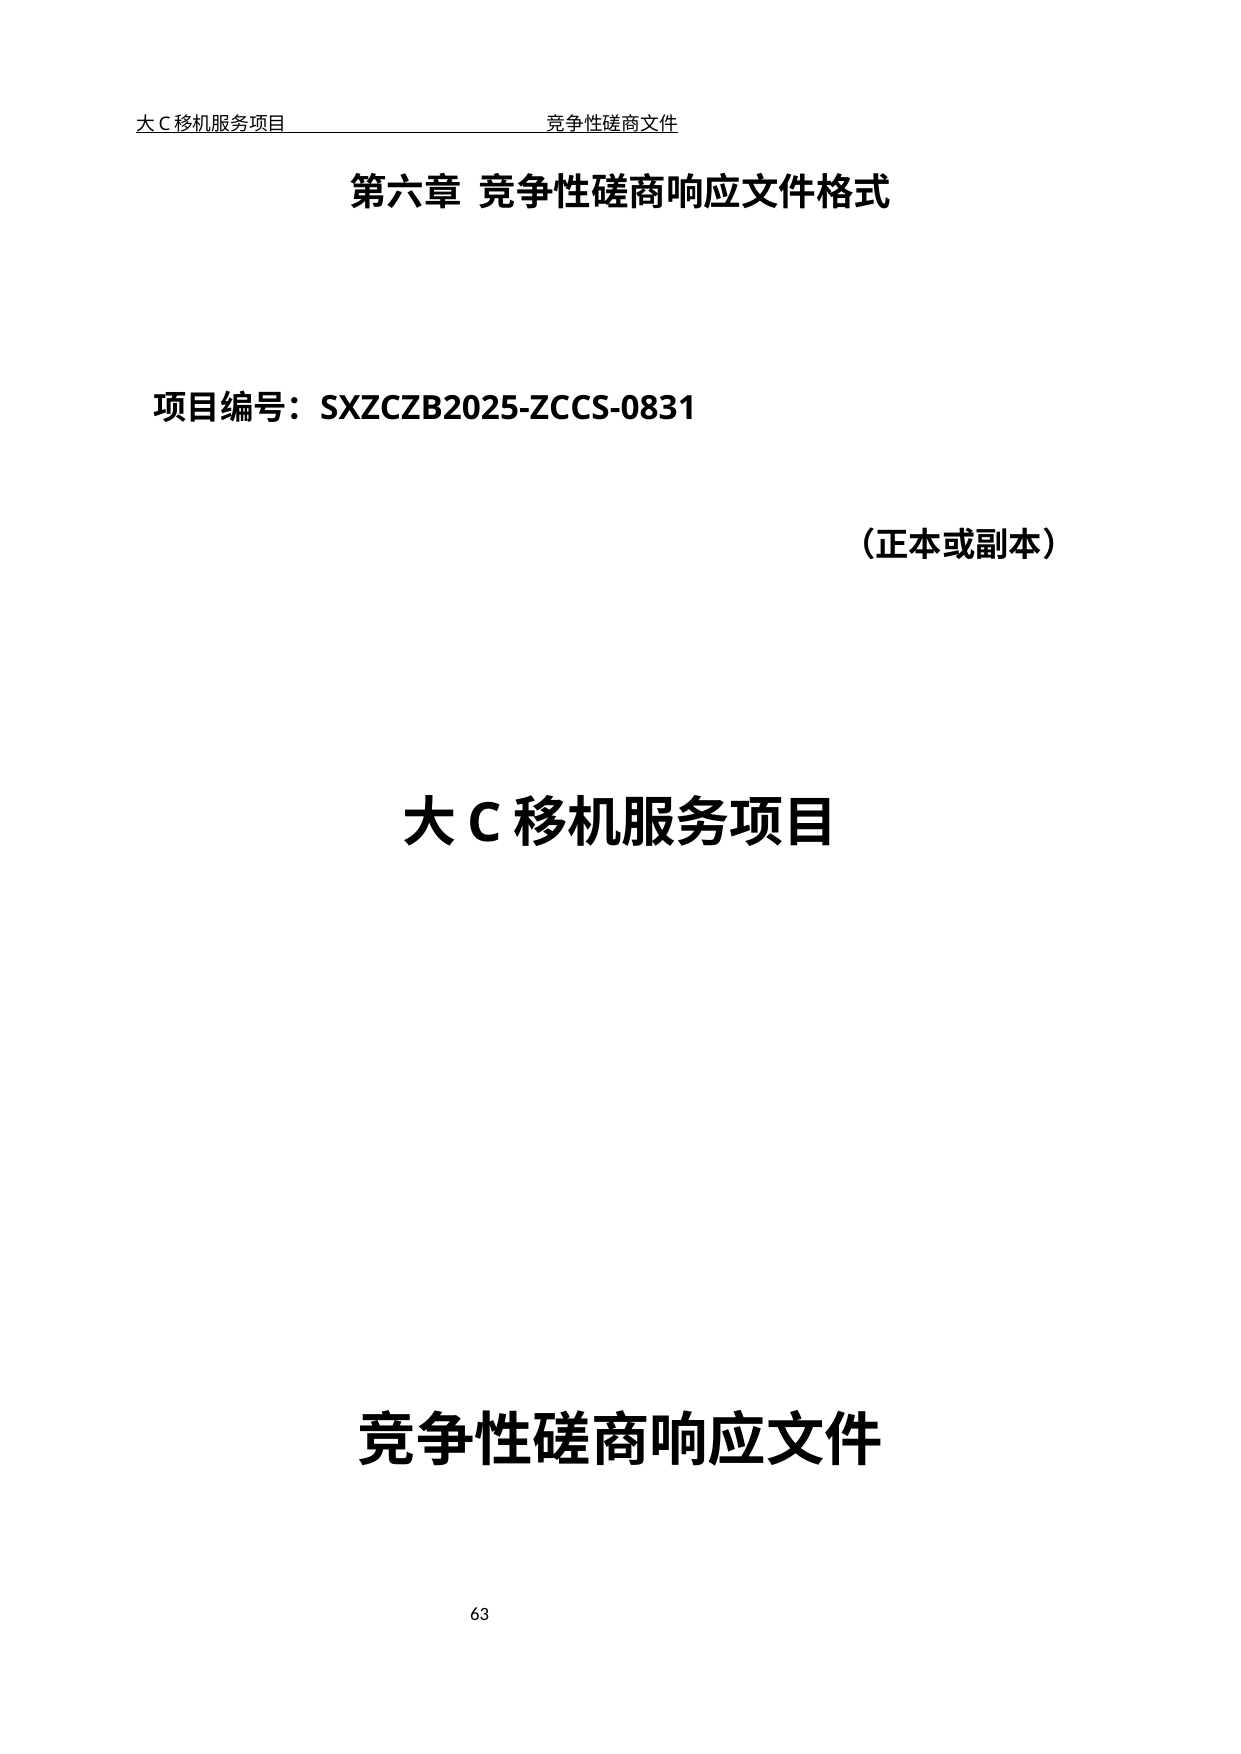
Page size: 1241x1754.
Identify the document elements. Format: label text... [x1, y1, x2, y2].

text 竞争性磋商响应文件 [136, 1387, 1104, 1484]
text （正本或副本） [136, 509, 1104, 574]
text 项目编号：SXZCZB2025-ZCCS-0831 [153, 381, 706, 429]
text 第六章 竞争性磋商响应文件格式 [136, 157, 1104, 222]
text 大C移机服务项目 [136, 769, 1104, 867]
